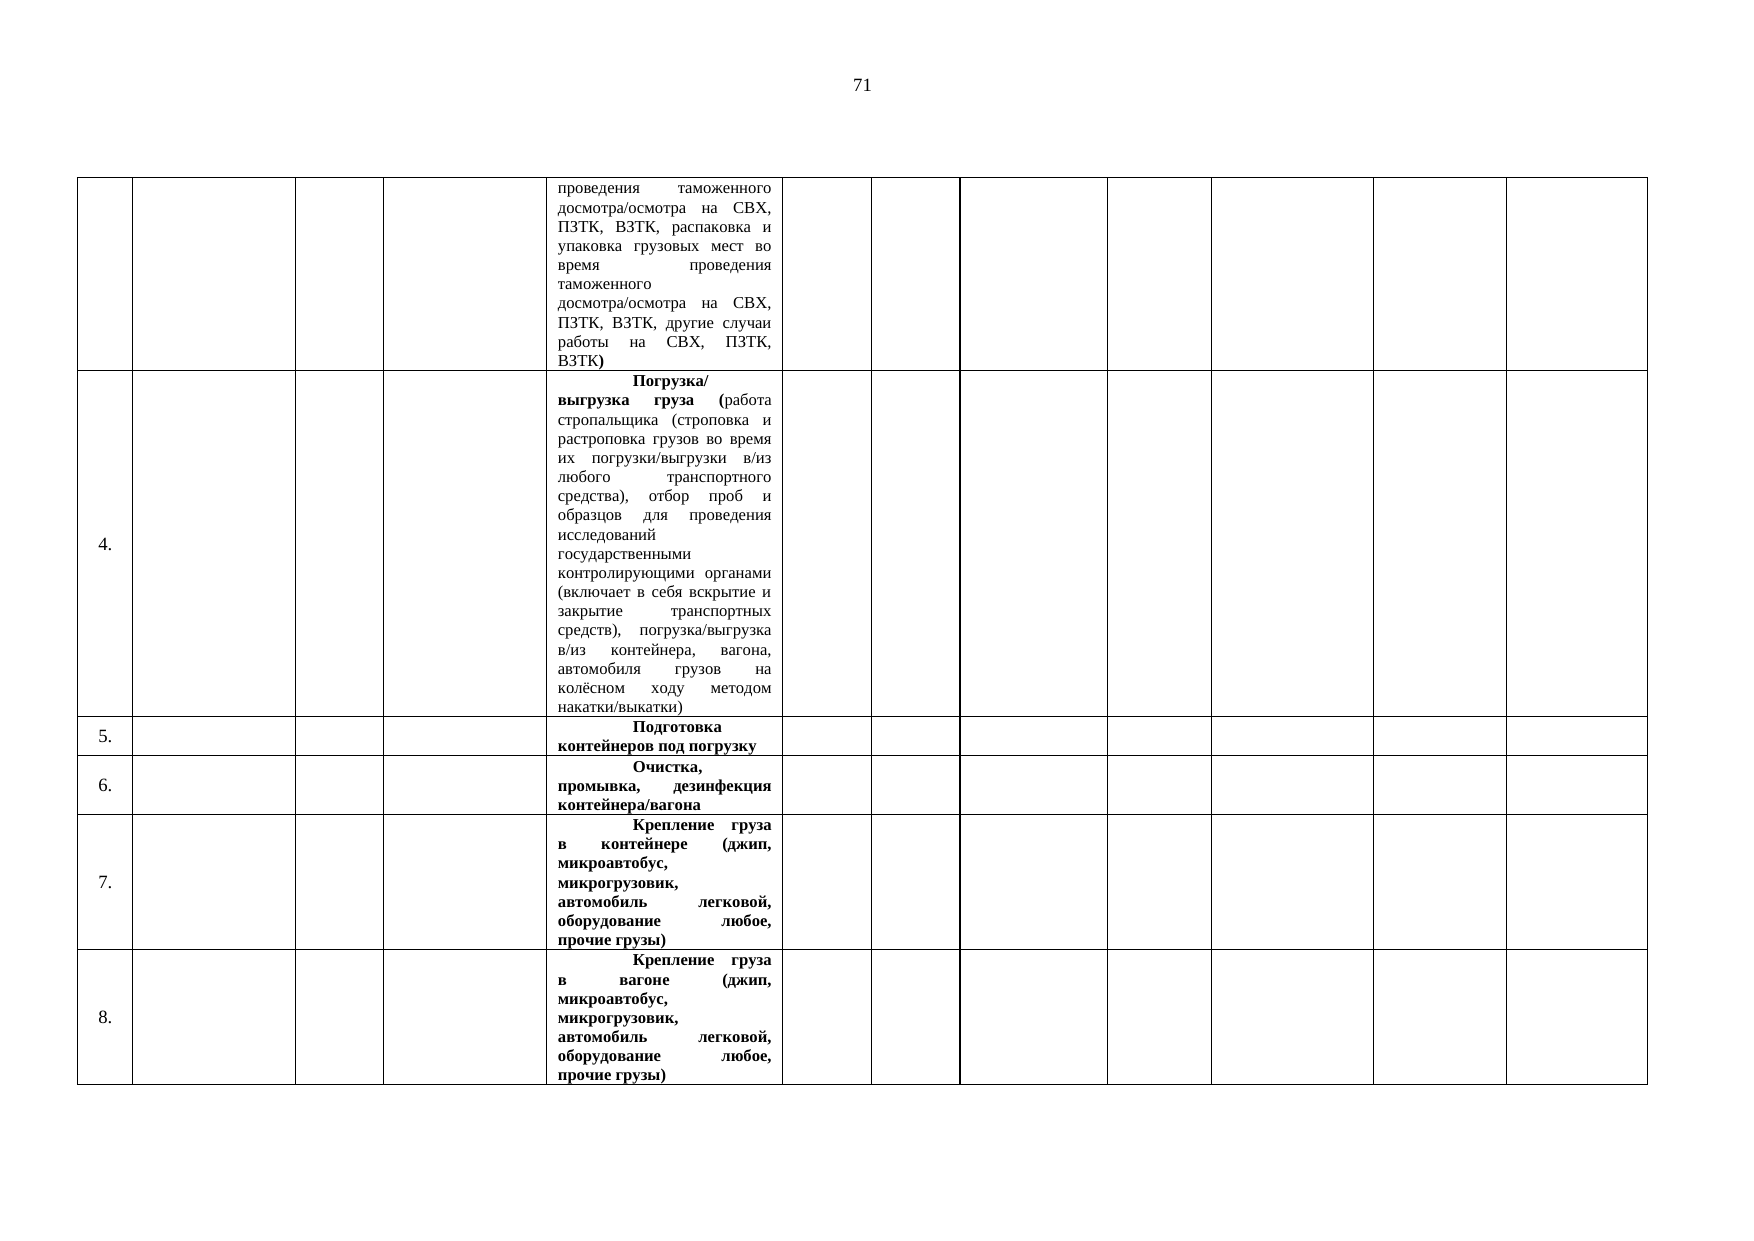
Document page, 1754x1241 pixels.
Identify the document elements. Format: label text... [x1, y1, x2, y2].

table_cell [1507, 950, 1647, 1084]
table_cell [1374, 950, 1506, 1084]
table_cell 3. [78, 178, 132, 370]
table_cell [1108, 178, 1211, 370]
table_cell [1108, 756, 1211, 814]
table_cell [872, 950, 959, 1084]
table_cell [296, 178, 383, 370]
table_cell [1507, 178, 1647, 370]
table_cell [1212, 815, 1373, 949]
table_cell [1212, 371, 1373, 716]
table_cell [384, 178, 546, 370]
table_cell [384, 756, 546, 814]
table_cell [133, 178, 295, 370]
table_cell [872, 756, 959, 814]
table_cell Очистка, промывка, дезинфекция контейнера/вагона [547, 756, 782, 814]
table_cell [872, 178, 959, 370]
table_cell [296, 371, 383, 716]
table_cell [1374, 371, 1506, 716]
table_cell [872, 815, 959, 949]
table_cell [1108, 371, 1211, 716]
table_cell Подготовка контейнеров под погрузку [547, 717, 782, 755]
table_cell Крепление груза в вагоне (джип, микроавтобус, микрогрузовик, автомобиль легковой, оборудование любое, прочие грузы) [547, 950, 782, 1084]
table_cell [296, 717, 383, 755]
table_cell [1212, 178, 1373, 370]
table_cell Крепление груза в контейнере (джип, микроавтобус, микрогрузовик, автомобиль легковой, оборудование любое, прочие грузы) [547, 815, 782, 949]
table_cell [384, 950, 546, 1084]
table_cell [961, 371, 1107, 716]
table_cell [133, 717, 295, 755]
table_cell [547, 178, 782, 370]
table_cell [1507, 717, 1647, 755]
table_cell [783, 815, 871, 949]
table_cell [783, 756, 871, 814]
table_cell [872, 717, 959, 755]
table_cell 4. [78, 371, 132, 716]
table_cell [384, 717, 546, 755]
table_cell [783, 371, 871, 716]
table_cell [1374, 178, 1506, 370]
table_cell [133, 756, 295, 814]
table_cell 6. [78, 756, 132, 814]
table_cell 8. [78, 950, 132, 1084]
table_cell [1507, 815, 1647, 949]
table_cell [1108, 815, 1211, 949]
table_cell [872, 371, 959, 716]
table_cell 7. [78, 815, 132, 949]
table_cell [961, 178, 1107, 370]
table_cell [1212, 717, 1373, 755]
table_cell [296, 815, 383, 949]
table_cell [296, 950, 383, 1084]
table_cell [1108, 717, 1211, 755]
table_cell [133, 371, 295, 716]
table_cell [384, 371, 546, 716]
table_cell [133, 815, 295, 949]
table_cell [961, 950, 1107, 1084]
table_cell [961, 815, 1107, 949]
table_cell 5. [78, 717, 132, 755]
table_cell [384, 815, 546, 949]
table_cell [783, 717, 871, 755]
table_cell [133, 950, 295, 1084]
table_cell [783, 950, 871, 1084]
table_cell [1212, 756, 1373, 814]
table_cell [783, 178, 871, 370]
table_cell [1507, 371, 1647, 716]
table_cell [1374, 815, 1506, 949]
table_cell Погрузка/выгрузка груза (работа стропальщика (строповка и растроповка грузов во время их погрузки/выгрузки в/из любого транспортного средства), отбор проб и образцов для проведения исследований государственными контролирующими органами (включает в себя вскрытие и закрытие транспортных средств), погрузка/выгрузка в/из контейнера, вагона, автомобиля грузов на колёсном ходу методом накатки/выкатки) [547, 371, 782, 716]
table_cell [1507, 756, 1647, 814]
table_cell [1374, 717, 1506, 755]
table_cell [961, 717, 1107, 755]
table_cell [1374, 756, 1506, 814]
table_cell [1108, 950, 1211, 1084]
table_cell [296, 756, 383, 814]
table_cell [1212, 950, 1373, 1084]
table_cell [961, 756, 1107, 814]
